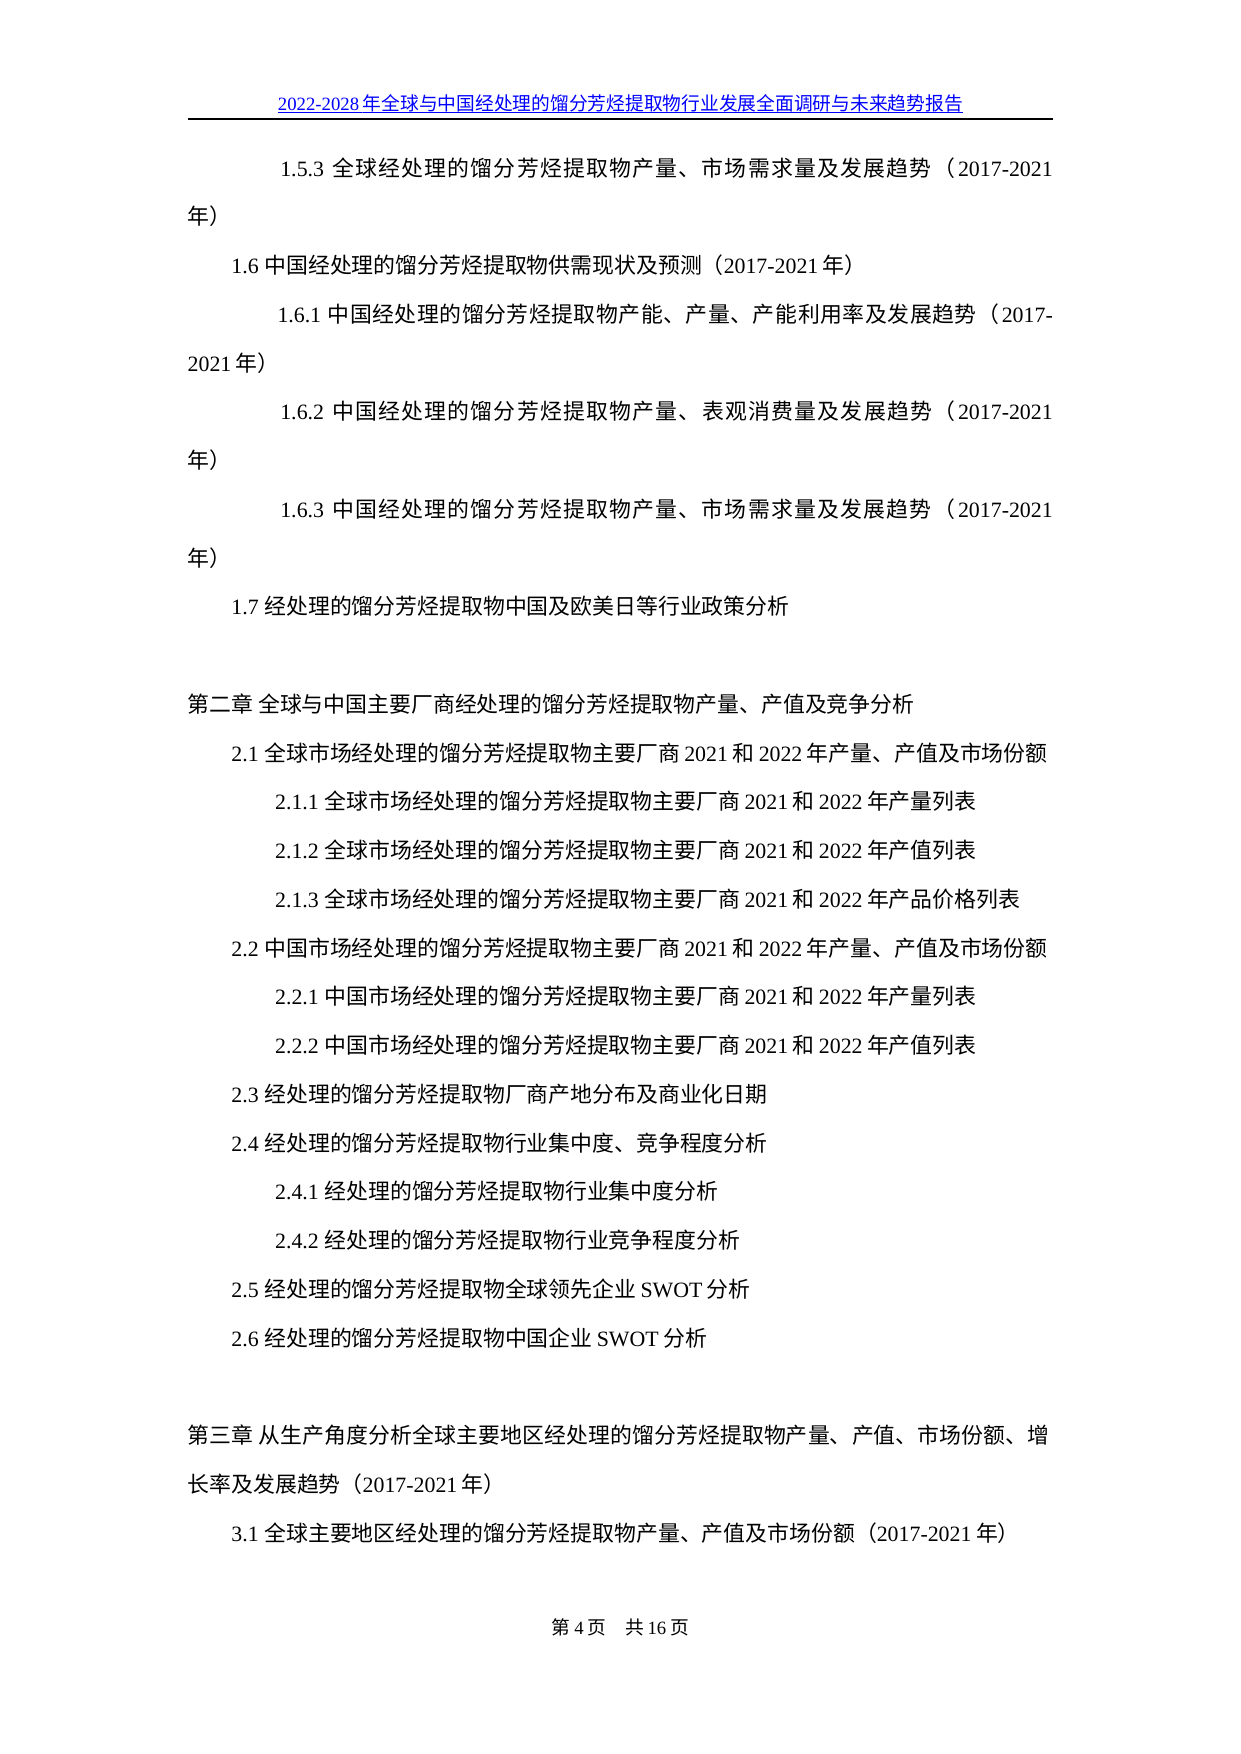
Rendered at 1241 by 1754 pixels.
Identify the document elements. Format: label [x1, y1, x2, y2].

text [187, 150, 1053, 1548]
